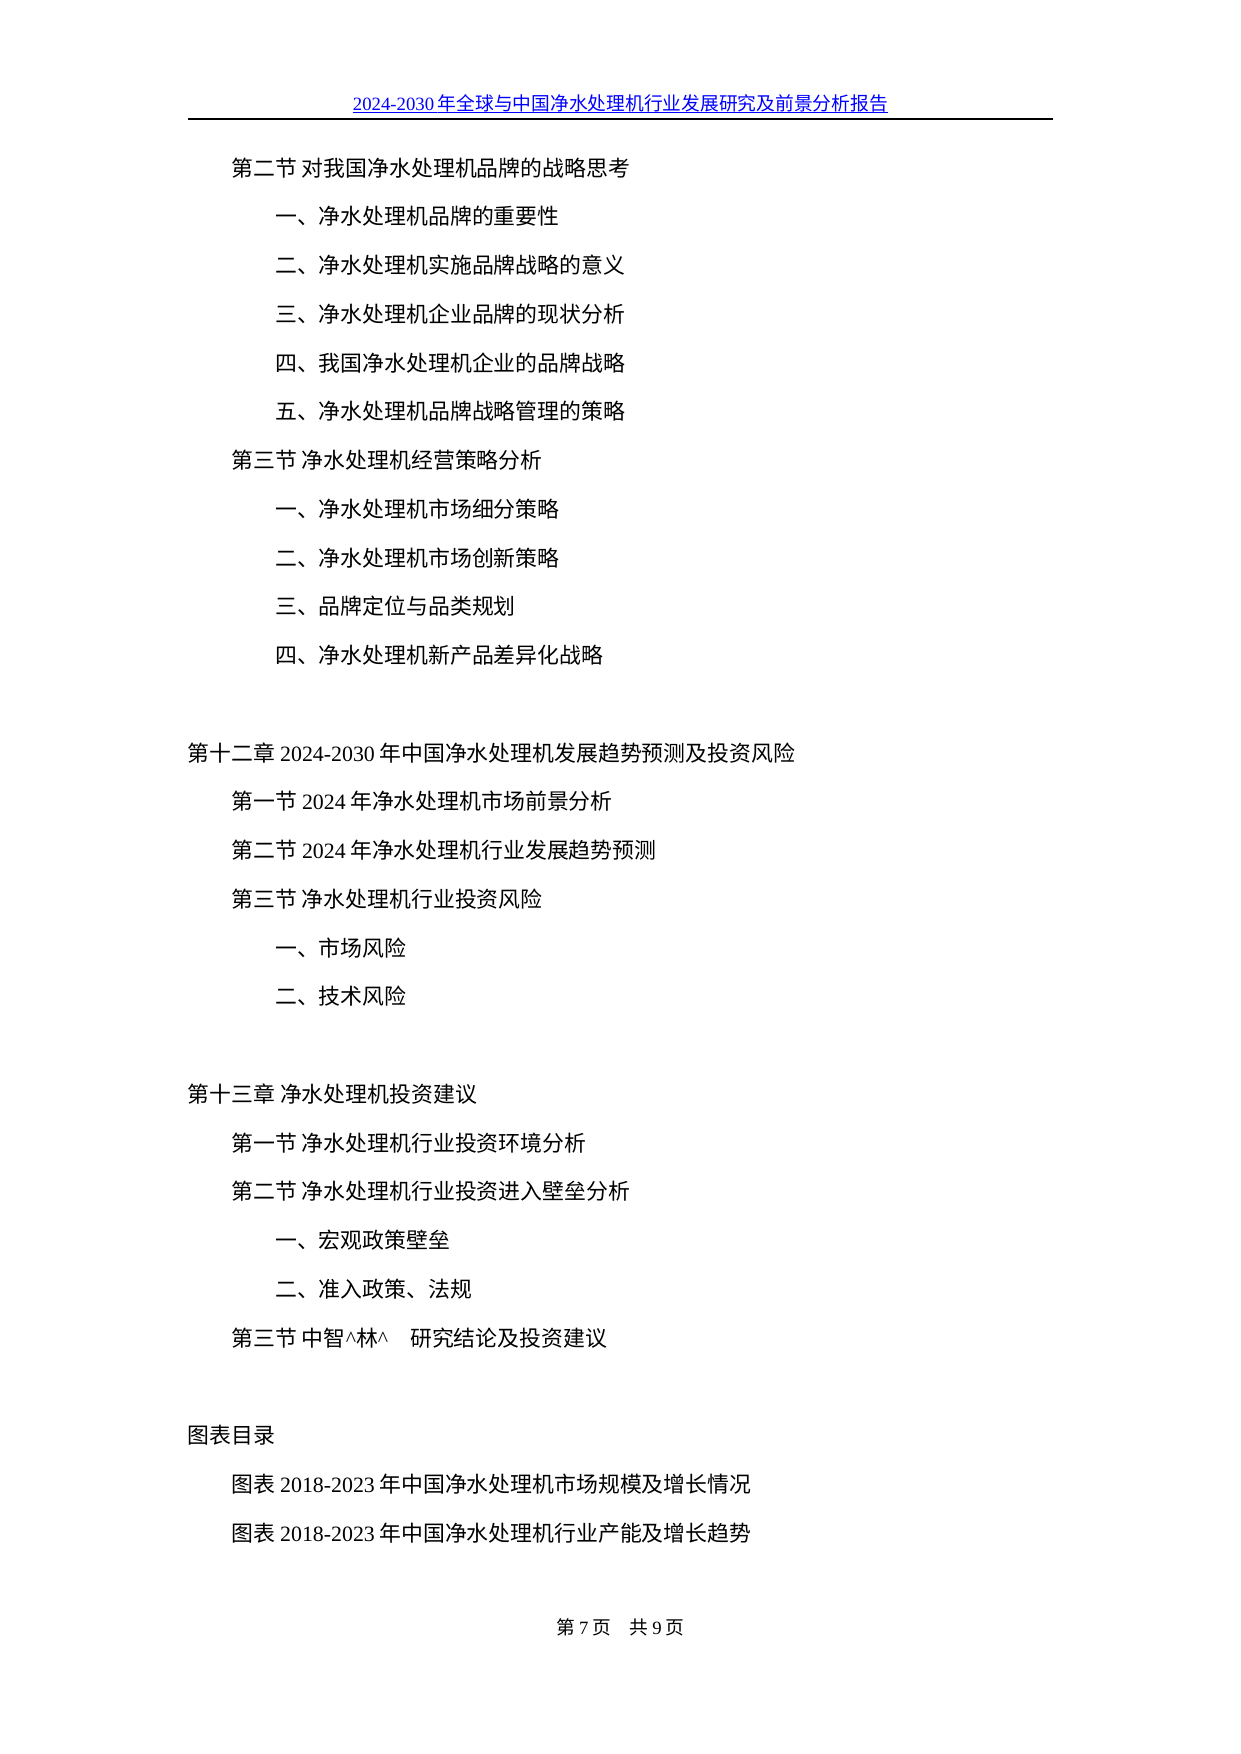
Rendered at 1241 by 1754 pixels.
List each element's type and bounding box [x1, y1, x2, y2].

text [187, 150, 1053, 1548]
